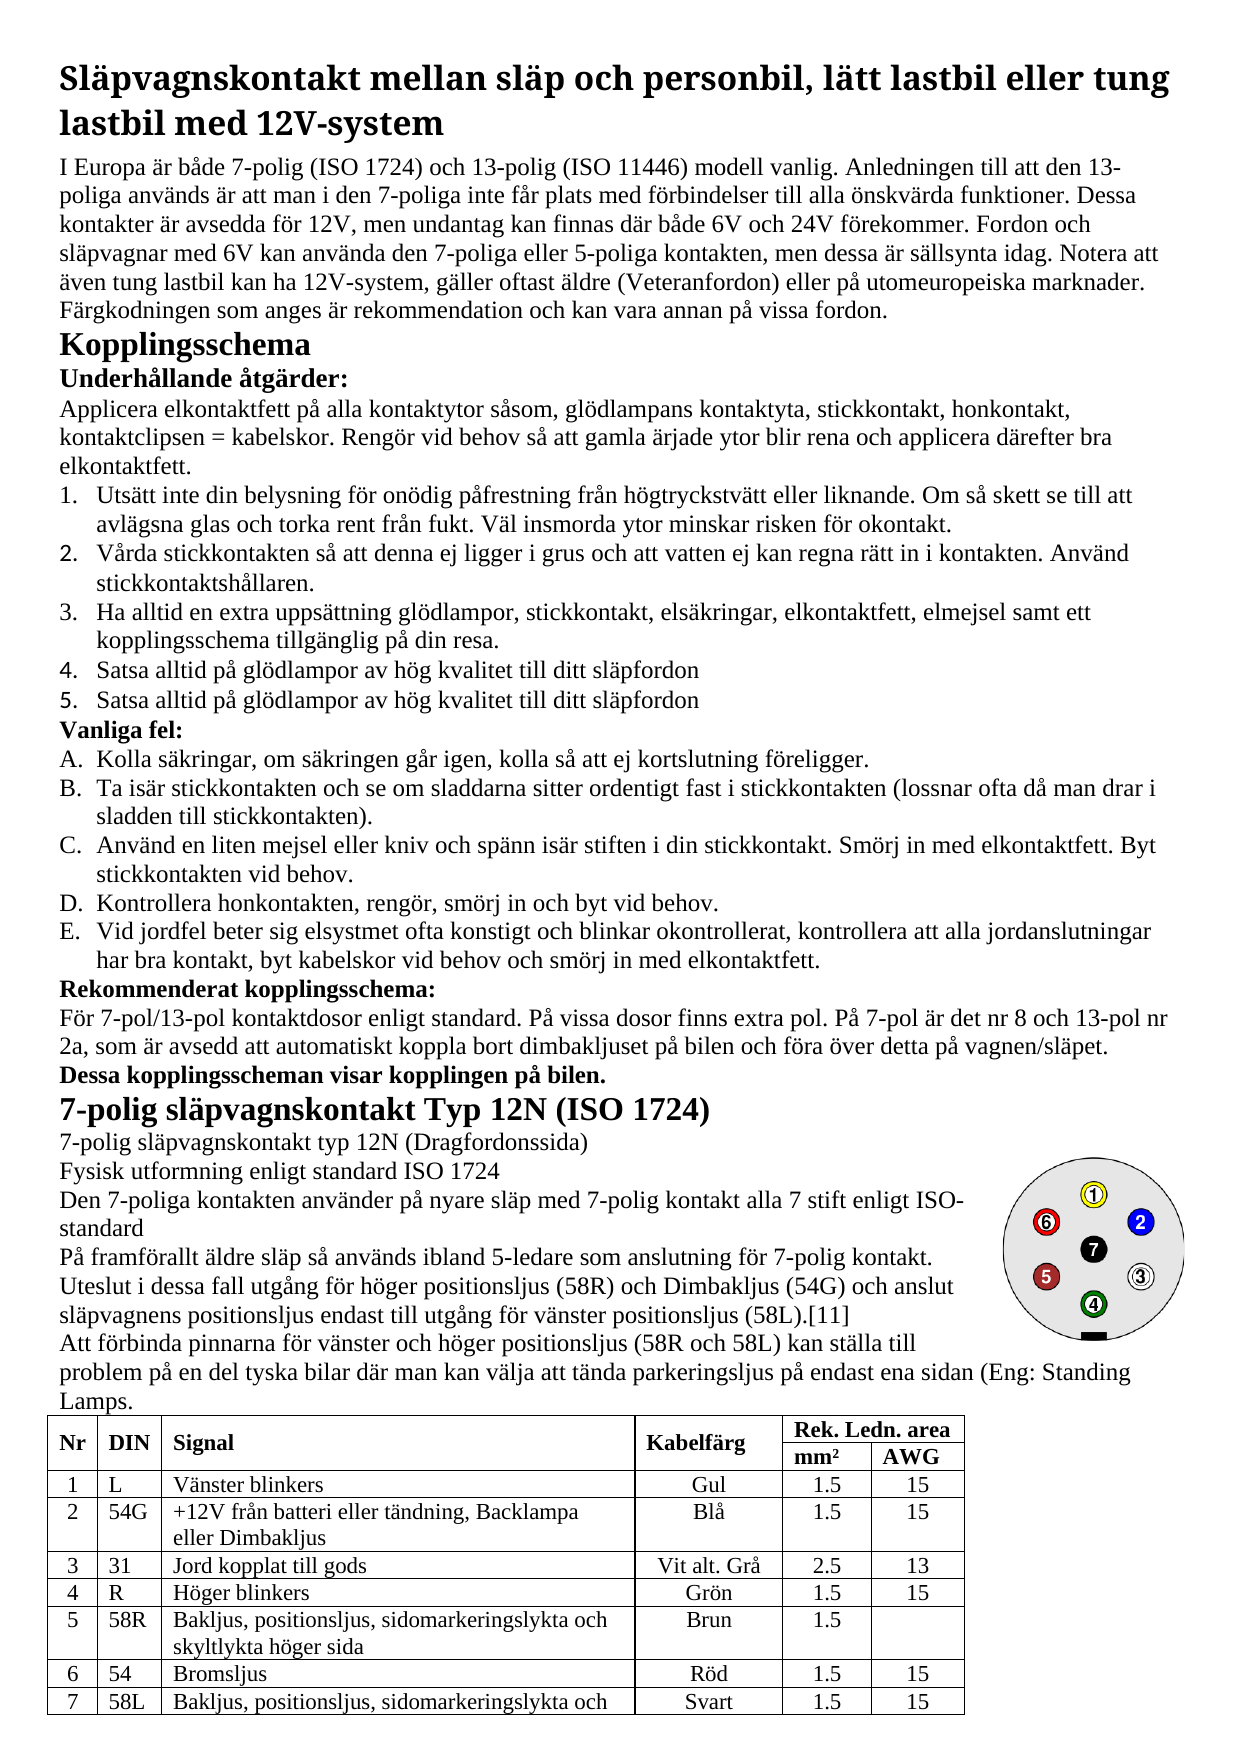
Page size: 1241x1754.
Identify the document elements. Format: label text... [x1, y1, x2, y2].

list Utsätt inte din belysning för onödig påfrestning från högtryckstvätt eller liknande. Om så skett se till att avlägsna glas och torka rent från fukt. Väl insmorda ytor minskar risken för okontakt. [59, 480, 1181, 537]
table_cell Blå [636, 1498, 782, 1551]
text Vanliga fel: [59, 715, 1181, 744]
table_cell Höger blinkers [162, 1579, 634, 1606]
table_cell 15 [872, 1579, 964, 1606]
table_cell 15 [872, 1498, 964, 1551]
list Ha alltid en extra uppsättning glödlampor, stickkontakt, elsäkringar, elkontaktfett, elmejsel samt ett kopplingsschema tillgänglig på din resa. [59, 597, 1181, 654]
list Vårda stickkontakten så att denna ej ligger i grus och att vatten ej kan regna rätt in i kontakten. Använd stickkontaktshållaren. [59, 537, 1181, 597]
table_cell L [98, 1471, 161, 1497]
list Vid jordfel beter sig elsystmet ofta konstigt och blinkar okontrollerat, kontrollera att alla jordanslutningar har bra kontakt, byt kabelskor vid behov och smörj in med elkontaktfett. [59, 916, 1181, 974]
text Applicera elkontaktfett på alla kontaktytor såsom, glödlampans kontaktyta, stickkontakt, honkontakt, kontaktclipsen = kabelskor. Rengör vid behov så att gamla ärjade ytor blir rena och applicera därefter bra elkontaktfett. [59, 394, 1181, 480]
table_cell 3 [48, 1552, 97, 1578]
table_cell 1 [48, 1471, 97, 1497]
table_cell R [98, 1579, 161, 1606]
table_header Nr [48, 1416, 97, 1469]
table_cell 2.5 [783, 1552, 871, 1578]
table_cell 31 [98, 1552, 161, 1578]
text Dessa kopplingsscheman visar kopplingen på bilen. [59, 1060, 1181, 1089]
table_cell 7 [48, 1688, 97, 1714]
table_cell 1.5 [783, 1607, 871, 1659]
table_cell 5 [48, 1607, 97, 1659]
text Färgkodningen som anges är rekommendation och kan vara annan på vissa fordon. [59, 295, 1181, 324]
table_cell Jord kopplat till gods [162, 1552, 634, 1578]
table_cell 1.5 [783, 1498, 871, 1551]
table_cell 15 [872, 1660, 964, 1687]
list Använd en liten mejsel eller kniv och spänn isär stiften i din stickkontakt. Smörj in med elkontaktfett. Byt stickkontakten vid behov. [59, 830, 1181, 888]
table_cell 15 [872, 1471, 964, 1497]
table_header Kabelfärg [636, 1416, 782, 1469]
list Kontrollera honkontakten, rengör, smörj in och byt vid behov. [59, 888, 1181, 916]
subtitle 7-polig släpvagnskontakt Typ 12N (ISO 1724) [59, 1089, 1181, 1127]
list Kolla säkringar, om säkringen går igen, kolla så att ej kortslutning föreligger. [59, 744, 1181, 773]
text Underhållande åtgärder: [59, 362, 1181, 394]
table_cell 6 [48, 1660, 97, 1687]
table_cell Bromsljus [162, 1660, 634, 1687]
table_cell Röd [636, 1660, 782, 1687]
text För 7-pol/13-pol kontaktdosor enligt standard. På vissa dosor finns extra pol. På 7-pol är det nr 8 och 13-pol nr 2a, som är avsedd att automatiskt koppla bort dimbakljuset på bilen och föra över detta på vagnen/släpet. [59, 1003, 1181, 1060]
list Satsa alltid på glödlampor av hög kvalitet till ditt släpfordon [59, 685, 1181, 715]
table_cell Bakljus, positionsljus, sidomarkeringslykta och skyltlykta vänster sida [162, 1688, 634, 1714]
table_cell Svart [636, 1688, 782, 1714]
table_cell Grön [636, 1579, 782, 1606]
table_cell +12V från batteri eller tändning, Backlampa eller Dimbakljus [162, 1498, 634, 1551]
text 7-polig släpvagnskontakt typ 12N (Dragfordonssida) [59, 1127, 1181, 1156]
text Fysisk utformning enligt standard ISO 1724 [59, 1156, 1181, 1185]
text Att förbinda pinnarna för vänster och höger positionsljus (58R och 58L) kan ställa till problem på en del tyska bilar där man kan välja att tända parkeringsljus på endast ena sidan (Eng: Standing Lamps. [59, 1328, 1181, 1415]
table_cell Bakljus, positionsljus, sidomarkeringslykta och skyltlykta höger sida [162, 1607, 634, 1659]
text Den 7-poliga kontakten använder på nyare släp med 7-polig kontakt alla 7 stift enligt ISO-standard [59, 1185, 1002, 1242]
table_cell Brun [636, 1607, 782, 1659]
table_cell mm² [783, 1443, 871, 1469]
table_cell 1.5 [783, 1579, 871, 1606]
table_cell AWG [872, 1443, 964, 1469]
table_cell Vänster blinkers [162, 1471, 634, 1497]
text Rekommenderat kopplingsschema: [59, 974, 1181, 1003]
list Ta isär stickkontakten och se om sladdarna sitter ordentigt fast i stickkontakten (lossnar ofta då man drar i sladden till stickkontakten). [59, 773, 1181, 830]
table_cell [872, 1607, 964, 1659]
table_cell Vit alt. Grå [636, 1552, 782, 1578]
table_cell Gul [636, 1471, 782, 1497]
table_cell 54G [98, 1498, 161, 1551]
table_header DIN [98, 1416, 161, 1469]
table_cell 1.5 [783, 1471, 871, 1497]
table_cell 1.5 [783, 1660, 871, 1687]
table_cell 13 [872, 1552, 964, 1578]
table_cell 58R [98, 1607, 161, 1659]
table_cell 15 [872, 1688, 964, 1714]
table_cell 54 [98, 1660, 161, 1687]
table_cell 1.5 [783, 1688, 871, 1714]
table_header Rek. Ledn. area [783, 1416, 964, 1442]
subtitle Kopplingsschema [59, 324, 1181, 362]
text I Europa är både 7-polig (ISO 1724) och 13-polig (ISO 11446) modell vanlig. Anledningen till att den 13-poliga används är att man i den 7-poliga inte får plats med förbindelser till alla önskvärda funktioner. Dessa kontakter är avsedda för 12V, men undantag kan finnas där både 6V och 24V förekommer. Fordon och släpvagnar med 6V kan använda den 7-poliga eller 5-poliga kontakten, men dessa är sällsynta idag. Notera att även tung lastbil kan ha 12V-system, gäller oftast äldre (Veteranfordon) eller på utomeuropeiska marknader. [59, 152, 1181, 295]
table_cell 58L [98, 1688, 161, 1714]
list Satsa alltid på glödlampor av hög kvalitet till ditt släpfordon [59, 654, 1181, 685]
table_cell 2 [48, 1498, 97, 1551]
table_cell 4 [48, 1579, 97, 1606]
text På framförallt äldre släp så används ibland 5-ledare som anslutning för 7-polig kontakt. Uteslut i dessa fall utgång för höger positionsljus (58R) och Dimbakljus (54G) och anslut släpvagnens positionsljus endast till utgång för vänster positionsljus (58L).[11] [59, 1242, 1002, 1328]
subtitle Släpvagnskontakt mellan släp och personbil, lätt lastbil eller tung lastbil med 12V-system [59, 54, 1181, 145]
table_header Signal [162, 1416, 634, 1469]
picture [1002, 1157, 1185, 1341]
